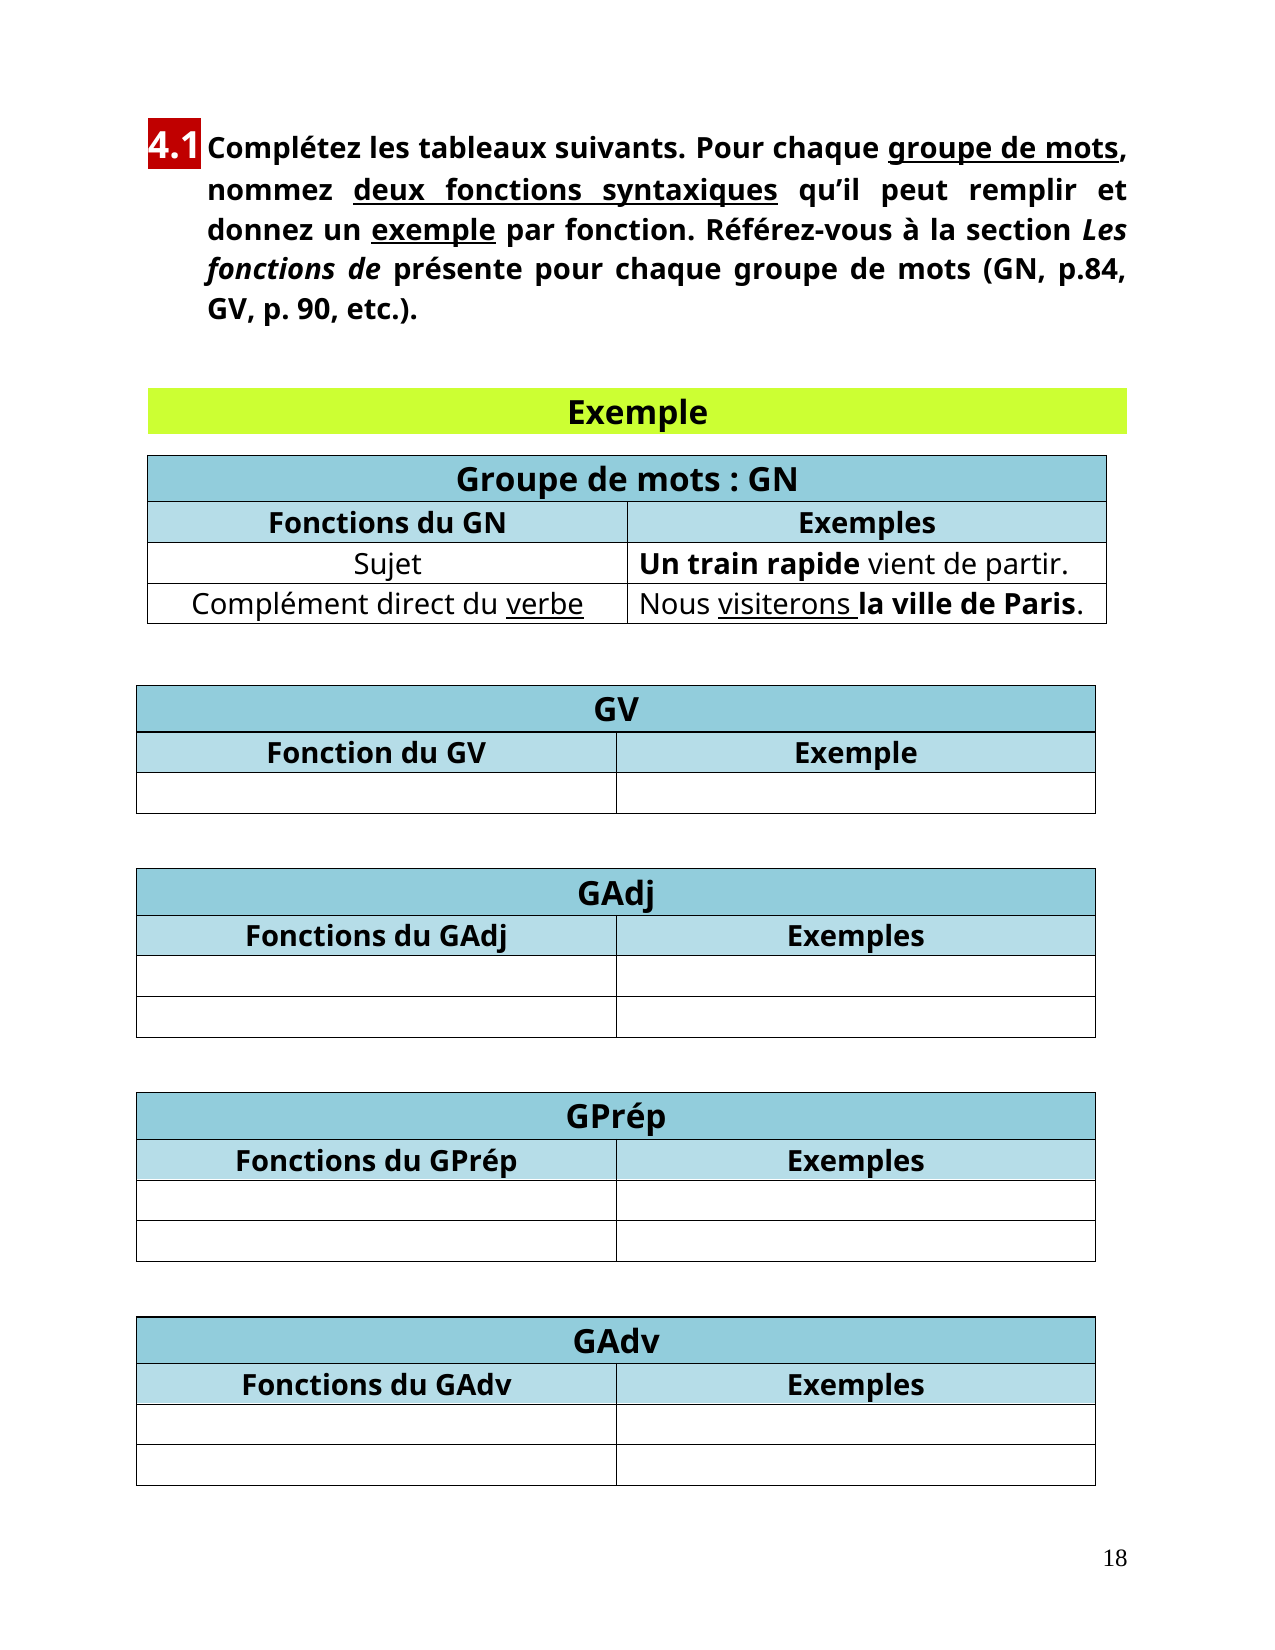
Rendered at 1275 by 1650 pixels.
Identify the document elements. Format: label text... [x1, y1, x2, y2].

table_cell Exemples [617, 1364, 1095, 1403]
table_cell Fonctions du GAdj [137, 916, 616, 955]
text Exemple [148, 388, 1127, 434]
table_cell [617, 773, 1095, 813]
table_cell Fonctions du GAdv [137, 1364, 616, 1403]
table_cell [137, 1405, 616, 1444]
table_cell Exemple [617, 733, 1095, 772]
table_cell Fonctions du GN [148, 502, 627, 542]
table_header Groupe de mots : GN [148, 456, 1106, 501]
table_header GV [137, 686, 1095, 731]
table_cell [137, 773, 616, 813]
table_cell [137, 1221, 616, 1261]
table_cell [137, 1445, 616, 1485]
table_cell Exemples [628, 502, 1106, 542]
table_cell [137, 997, 616, 1037]
table_cell Complément direct du verbe [148, 584, 627, 623]
table_cell Fonction du GV [137, 733, 616, 772]
table_cell [137, 956, 616, 996]
table_cell [617, 1405, 1095, 1444]
table_cell Exemples [617, 916, 1095, 955]
list 4.1 Complétez les tableaux suivants. Pour chaque groupe de mots, nommez deux fonctions syntaxiques qu’il peut remplir et donnez un exemple par fonction. Référez-vous à la section Les fonctions de présente pour chaque groupe de mots (GN, p.84, GV, p. 90, etc.). [148, 118, 1127, 328]
table_cell [617, 1445, 1095, 1485]
table_cell Fonctions du GPrép [137, 1140, 616, 1179]
table_cell [617, 1181, 1095, 1220]
table_cell [617, 1221, 1095, 1261]
table_header GPrép [137, 1093, 1095, 1139]
table_cell [617, 997, 1095, 1037]
table_header GAdj [137, 869, 1095, 915]
table_cell Sujet [148, 543, 627, 583]
table_cell [617, 956, 1095, 996]
table_cell [137, 1181, 616, 1220]
table_cell Exemples [617, 1140, 1095, 1179]
table_cell Nous visiterons la ville de Paris. [628, 584, 1106, 623]
table_header GAdv [137, 1318, 1095, 1363]
table_cell Un train rapide vient de partir. [628, 543, 1106, 583]
